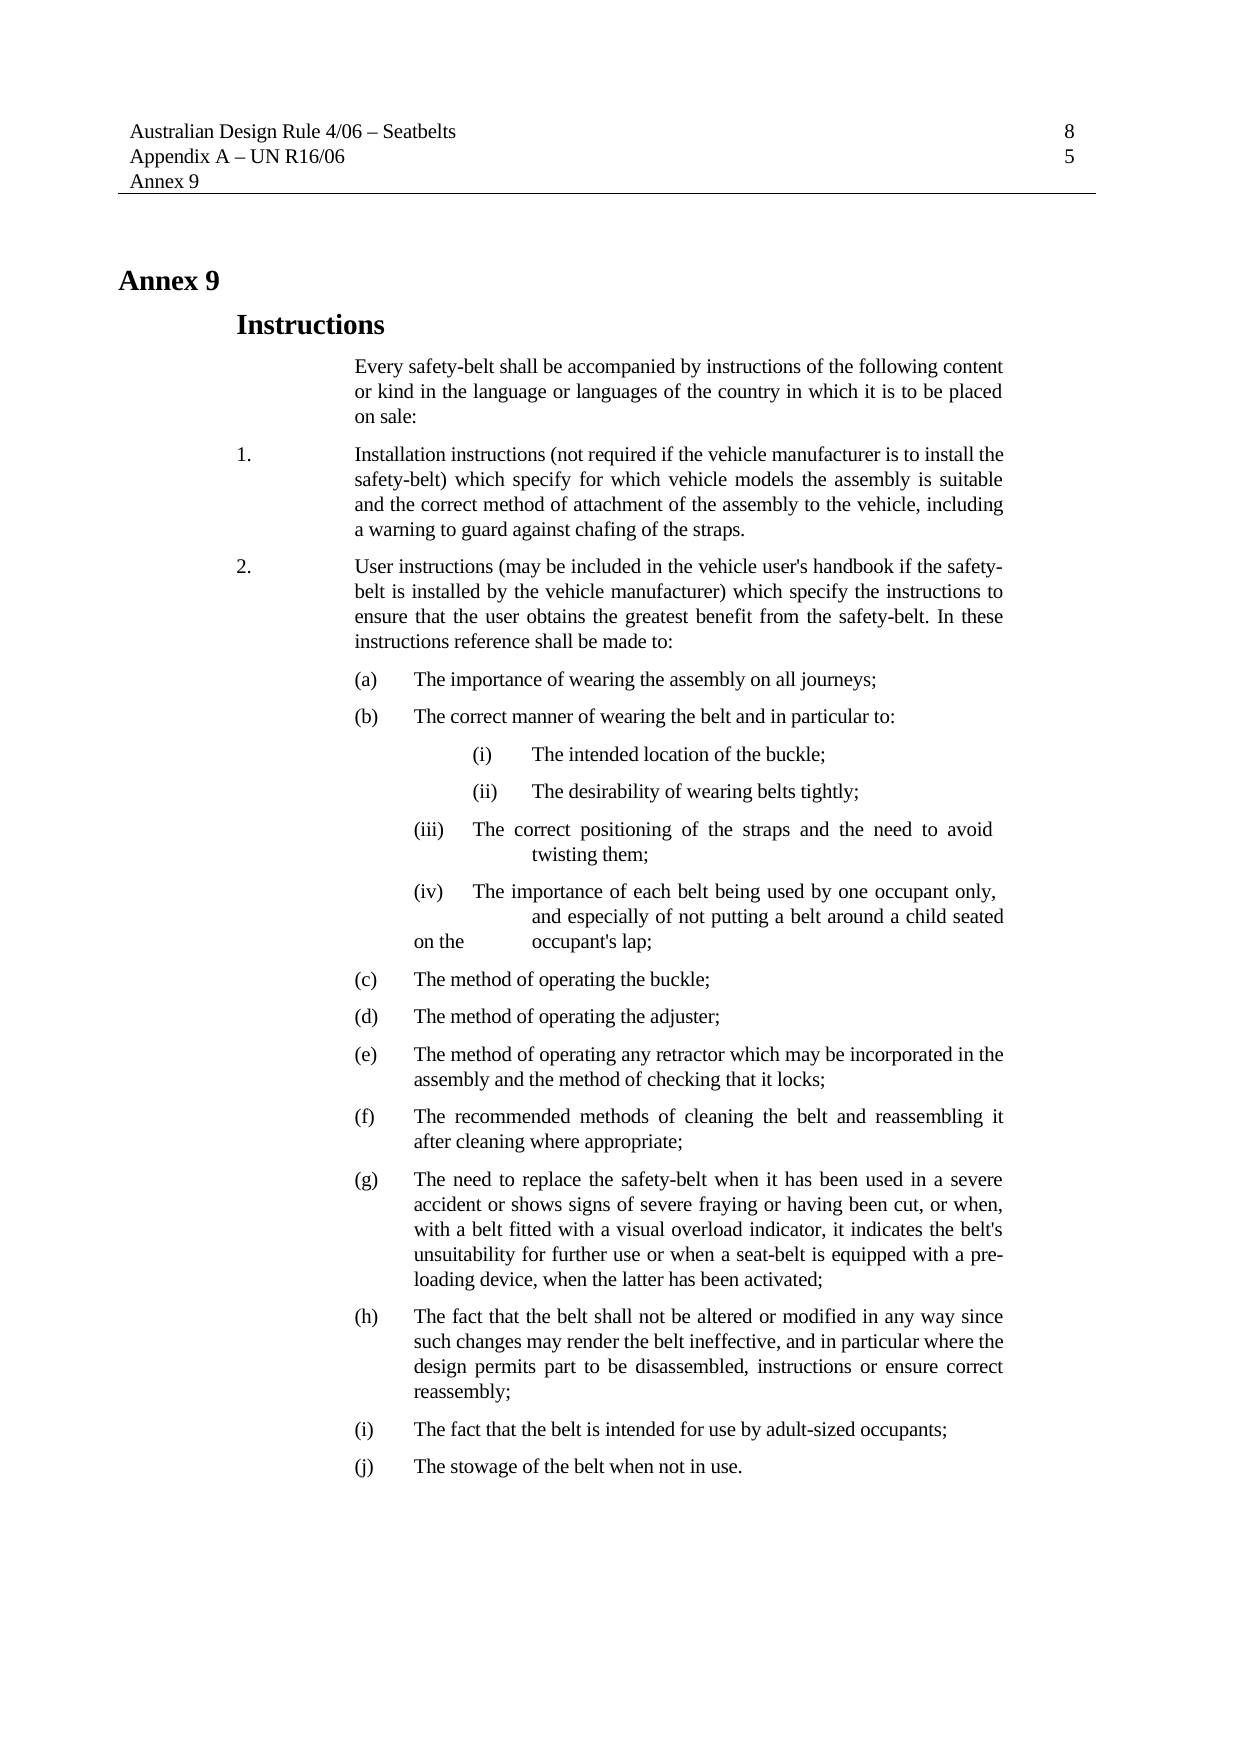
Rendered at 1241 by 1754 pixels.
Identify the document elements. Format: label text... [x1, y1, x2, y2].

text (h) The fact that the belt shall not be altered or modified in any way since such changes may render the belt ineffective, and in particular where the design permits part to be disassembled, instructions or ensure correct reassembly; [354, 1303, 1004, 1403]
text (f) The recommended methods of cleaning the belt and reassembling it after cleaning where appropriate; [354, 1103, 1004, 1153]
text (i) The intended location of the buckle; [236, 741, 1004, 766]
text Annex 9 [118, 266, 1004, 297]
text (c) The method of operating the buckle; [236, 966, 1004, 991]
text (j) The stowage of the belt when not in use. [236, 1453, 1004, 1478]
text (b) The correct manner of wearing the belt and in particular to: [236, 703, 1004, 728]
text (d) The method of operating the adjuster; [236, 1003, 1004, 1028]
text (iii) The correct positioning of the straps and the need to avoid twisting them; [295, 816, 1004, 866]
text (a) The importance of wearing the assembly on all journeys; [236, 666, 1004, 691]
text (iv) The importance of each belt being used by one occupant only, and especially of not putting a belt around a child seated on the occupant's lap; [295, 878, 1004, 953]
text (i) The fact that the belt is intended for use by adult-sized occupants; [236, 1416, 1004, 1441]
text Instructions [118, 309, 1004, 341]
text (g) The need to replace the safety-belt when it has been used in a severe accident or shows signs of severe fraying or having been cut, or when, with a belt fitted with a visual overload indicator, it indicates the belt's unsuitability for further use or when a seat-belt is equipped with a pre-loading device, when the latter has been activated; [354, 1166, 1004, 1291]
text (e) The method of operating any retractor which may be incorporated in the assembly and the method of checking that it locks; [354, 1041, 1004, 1091]
text (ii) The desirability of wearing belts tightly; [236, 778, 1004, 803]
text 2. User instructions (may be included in the vehicle user's handbook if the safety-belt is installed by the vehicle manufacturer) which specify the instructions to ensure that the user obtains the greatest benefit from the safety-belt. In these instructions reference shall be made to: [236, 553, 1004, 653]
text 1. Installation instructions (not required if the vehicle manufacturer is to install the safety-belt) which specify for which vehicle models the assembly is suitable and the correct method of attachment of the assembly to the vehicle, including a warning to guard against chafing of the straps. [236, 441, 1004, 541]
text Every safety-belt shall be accompanied by instructions of the following content or kind in the language or languages of the country in which it is to be placed on sale: [236, 353, 1004, 428]
